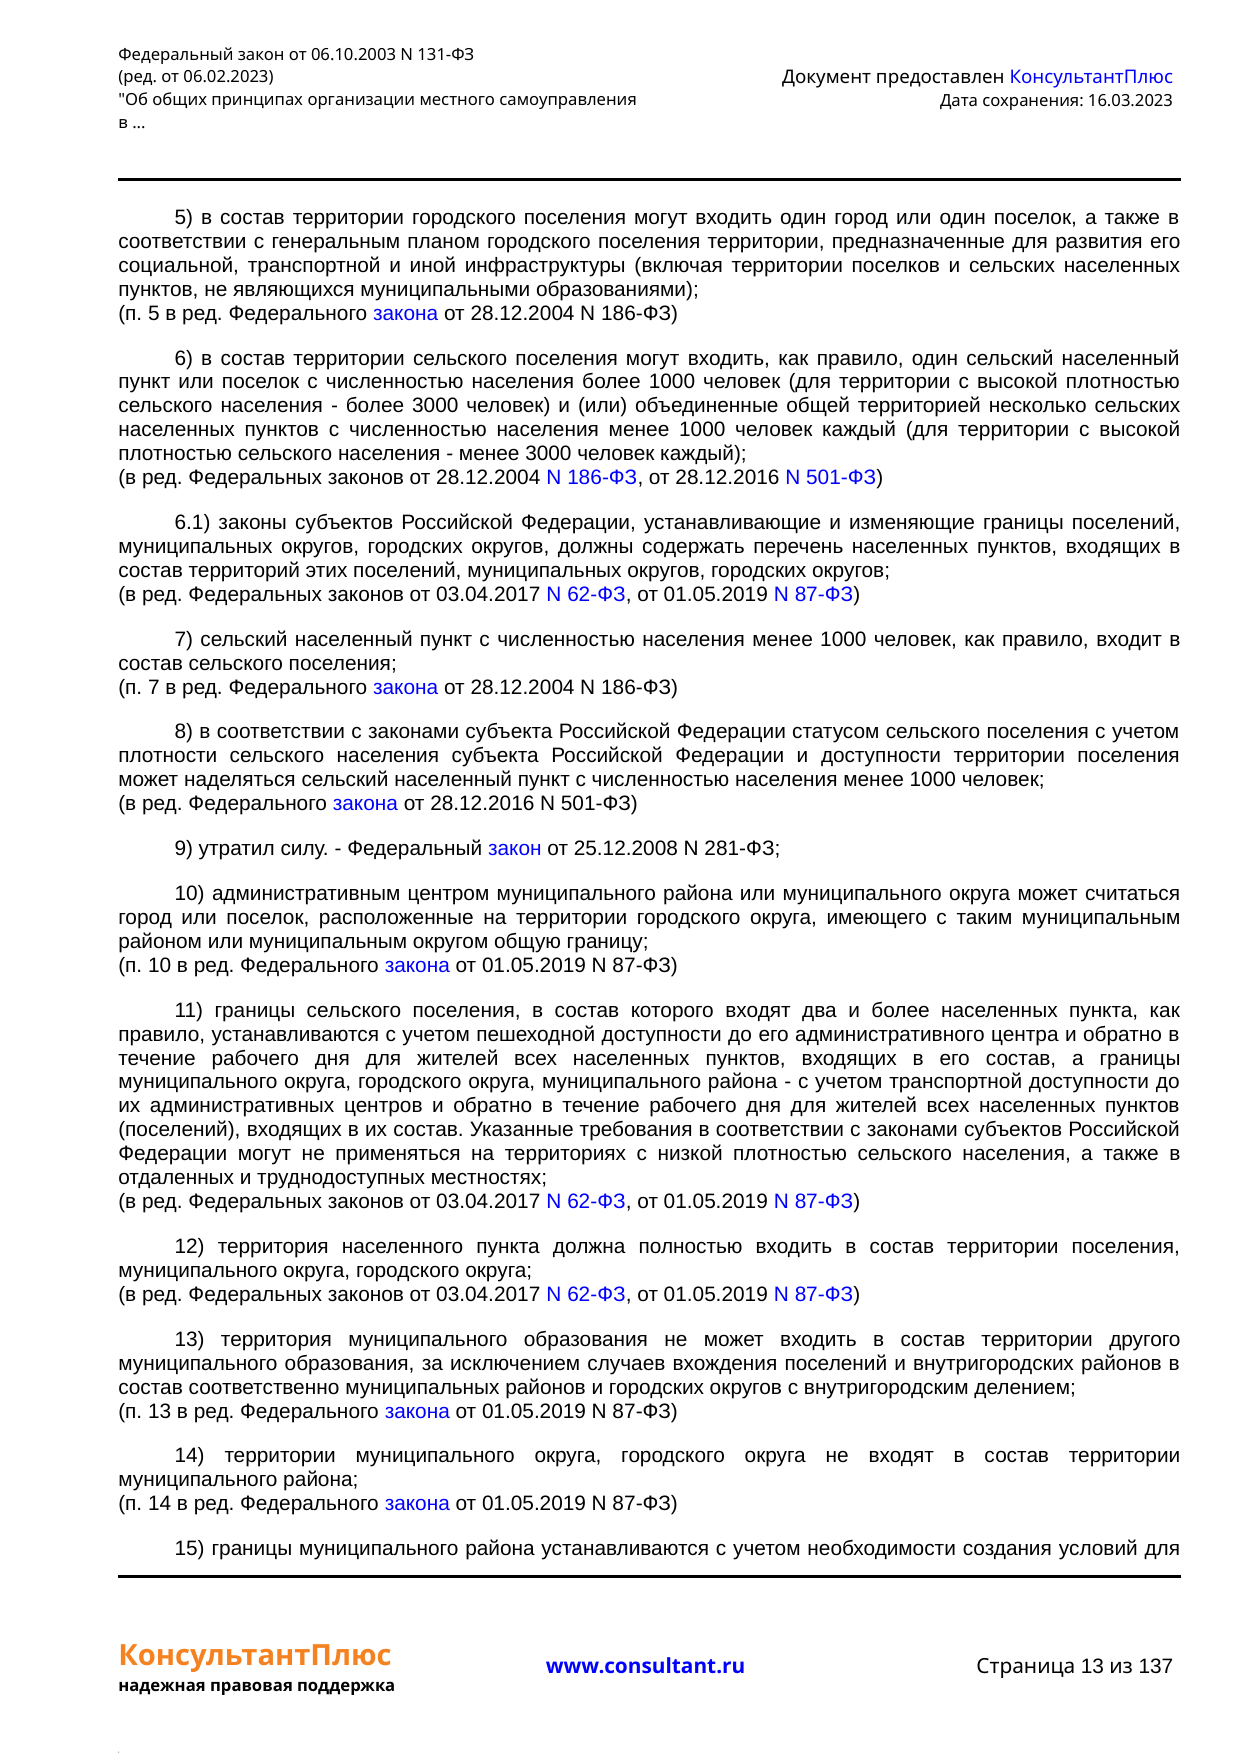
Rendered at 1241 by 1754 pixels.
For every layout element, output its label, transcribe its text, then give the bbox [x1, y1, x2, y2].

text (в ред. Федеральных законов от 03.04.2017 N 62-ФЗ, от 01.05.2019 N 87-ФЗ) [118, 582, 1181, 606]
text 14) территории муниципального округа, городского округа не входят в состав территории муниципального района; [118, 1443, 1181, 1491]
text (в ред. Федеральных законов от 03.04.2017 N 62-ФЗ, от 01.05.2019 N 87-ФЗ) [118, 1282, 1181, 1306]
text (п. 13 в ред. Федерального закона от 01.05.2019 N 87-ФЗ) [118, 1398, 1181, 1422]
text (в ред. Федеральных законов от 03.04.2017 N 62-ФЗ, от 01.05.2019 N 87-ФЗ) [118, 1189, 1181, 1213]
text 11) границы сельского поселения, в состав которого входят два и более населенных пункта, как правило, устанавливаются с учетом пешеходной доступности до его административного центра и обратно в течение рабочего дня для жителей всех населенных пунктов, входящих в его состав, а границы муниципального округа, городского округа, муниципального района - с учетом транспортной доступности до их административных центров и обратно в течение рабочего дня для жителей всех населенных пунктов (поселений), входящих в их состав. Указанные требования в соответствии с законами субъектов Российской Федерации могут не применяться на территориях с низкой плотностью сельского населения, а также в отдаленных и труднодоступных местностях; [118, 997, 1181, 1189]
text 7) сельский населенный пункт с численностью населения менее 1000 человек, как правило, входит в состав сельского поселения; [118, 627, 1181, 674]
text 6) в состав территории сельского поселения могут входить, как правило, один сельский населенный пункт или поселок с численностью населения более 1000 человек (для территории с высокой плотностью сельского населения - более 3000 человек) и (или) объединенные общей территорией несколько сельских населенных пунктов с численностью населения менее 1000 человек каждый (для территории с высокой плотностью сельского населения - менее 3000 человек каждый); [118, 345, 1181, 465]
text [118, 1536, 1181, 1560]
text (в ред. Федеральных законов от 28.12.2004 N 186-ФЗ, от 28.12.2016 N 501-ФЗ) [118, 465, 1181, 489]
text 5) в состав территории городского поселения могут входить один город или один поселок, а также в соответствии с генеральным планом городского поселения территории, предназначенные для развития его социальной, транспортной и иной инфраструктуры (включая территории поселков и сельских населенных пунктов, не являющихся муниципальными образованиями); [118, 205, 1181, 301]
text (п. 5 в ред. Федерального закона от 28.12.2004 N 186-ФЗ) [118, 301, 1181, 324]
text (в ред. Федерального закона от 28.12.2016 N 501-ФЗ) [118, 791, 1181, 815]
text (п. 7 в ред. Федерального закона от 28.12.2004 N 186-ФЗ) [118, 674, 1181, 698]
text 6.1) законы субъектов Российской Федерации, устанавливающие и изменяющие границы поселений, муниципальных округов, городских округов, должны содержать перечень населенных пунктов, входящих в состав территорий этих поселений, муниципальных округов, городских округов; [118, 510, 1181, 582]
text (п. 14 в ред. Федерального закона от 01.05.2019 N 87-ФЗ) [118, 1491, 1181, 1515]
text 8) в соответствии с законами субъекта Российской Федерации статусом сельского поселения с учетом плотности сельского населения субъекта Российской Федерации и доступности территории поселения может наделяться сельский населенный пункт с численностью населения менее 1000 человек; [118, 719, 1181, 791]
text 10) административным центром муниципального района или муниципального округа может считаться город или поселок, расположенные на территории городского округа, имеющего с таким муниципальным районом или муниципальным округом общую границу; [118, 881, 1181, 953]
text 9) утратил силу. - Федеральный закон от 25.12.2008 N 281-ФЗ; [118, 836, 1181, 860]
text (п. 10 в ред. Федерального закона от 01.05.2019 N 87-ФЗ) [118, 953, 1181, 977]
text 13) территория муниципального образования не может входить в состав территории другого муниципального образования, за исключением случаев вхождения поселений и внутригородских районов в состав соответственно муниципальных районов и городских округов с внутригородским делением; [118, 1327, 1181, 1398]
text 12) территория населенного пункта должна полностью входить в состав территории поселения, муниципального округа, городского округа; [118, 1234, 1181, 1282]
